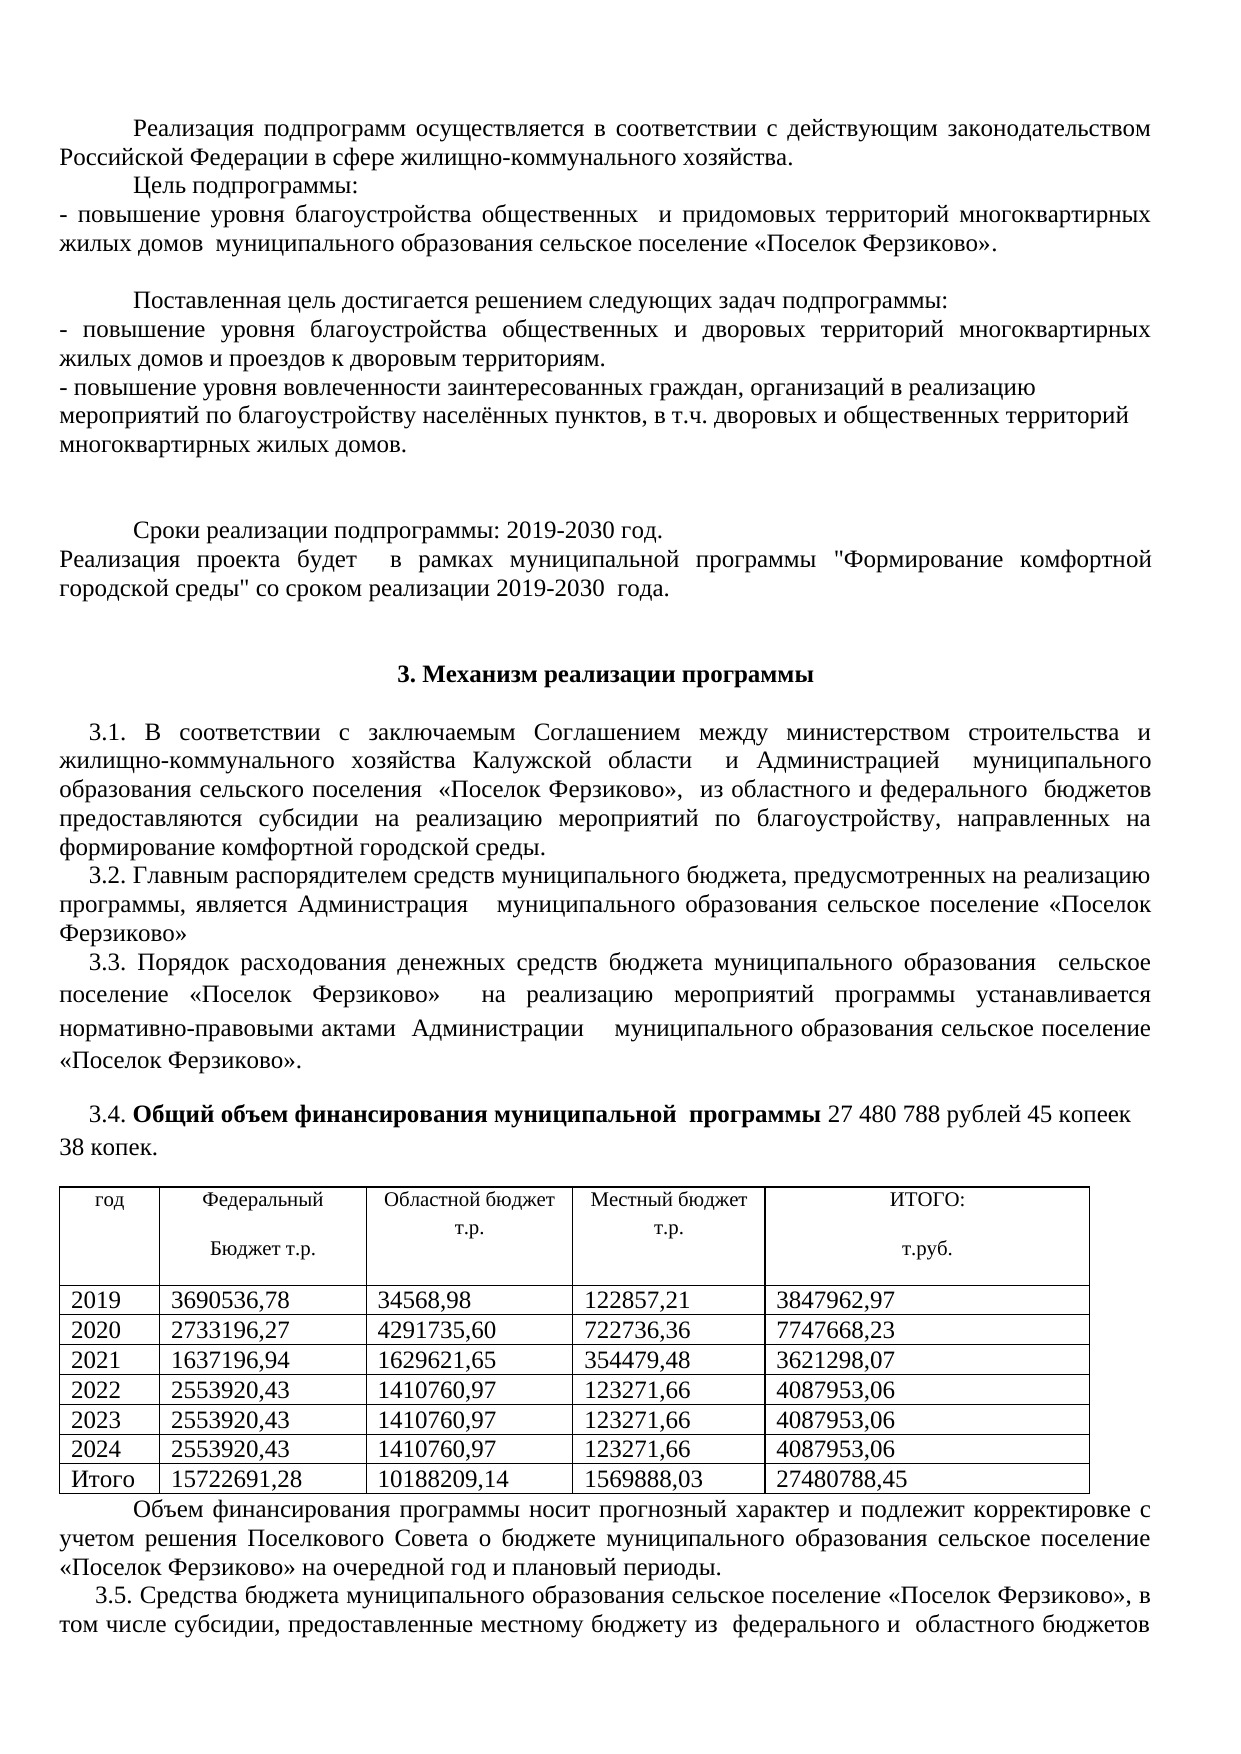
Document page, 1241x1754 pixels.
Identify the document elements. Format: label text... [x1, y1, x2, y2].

table_cell 2019 [60, 1286, 159, 1314]
text 3. Механизм реализации программы [59, 659, 1152, 688]
table_cell 4291735,60 [367, 1315, 572, 1344]
table_cell 7747668,23 [766, 1315, 1089, 1344]
table_cell 27480788,45 [766, 1464, 1089, 1493]
text 3.2. Главным распорядителем средств муниципального бюджета, предусмотренных на реализацию программы, является Администрация муниципального образования сельское поселение «Поселок Ферзиково» [59, 860, 1152, 947]
table_cell 2023 [60, 1405, 159, 1433]
table_cell Итого [60, 1464, 159, 1493]
table_cell 2733196,27 [160, 1315, 366, 1344]
text Поставленная цель достигается решением следующих задач подпрограммы: [59, 285, 1152, 314]
table_cell 2022 [60, 1375, 159, 1404]
table_header год [60, 1188, 159, 1284]
text - повышение уровня благоустройства общественных и дворовых территорий многоквартирных жилых домов и проездов к дворовым территориям. [59, 314, 1152, 372]
text 3.1. В соответствии с заключаемым Соглашением между министерством строительства и жилищно-коммунального хозяйства Калужской области и Администрацией муниципального образования сельского поселения «Поселок Ферзиково», из областного и федерального бюджетов предоставляются субсидии на реализацию мероприятий по благоустройству, направленных на формирование комфортной городской среды. [59, 717, 1152, 860]
table_cell 122857,21 [573, 1286, 764, 1314]
table_cell 4087953,06 [766, 1375, 1089, 1404]
text 3.3. Порядок расходования денежных средств бюджета муниципального образования сельское поселение «Поселок Ферзиково» на реализацию мероприятий программы устанавливается нормативно-правовыми актами Администрации муниципального образования сельское поселение «Поселок Ферзиково». [59, 947, 1152, 1074]
table_header Федеральный Бюджет т.р. [160, 1188, 366, 1284]
table_cell 34568,98 [367, 1286, 572, 1314]
table_cell 10188209,14 [367, 1464, 572, 1493]
text Цель подпрограммы: [59, 170, 1152, 199]
table_cell 123271,66 [573, 1405, 764, 1433]
text Сроки реализации подпрограммы: 2019-2030 год. [59, 515, 1152, 544]
table_header Областной бюджет т.р. [367, 1188, 572, 1284]
table_cell 3621298,07 [766, 1345, 1089, 1374]
table_cell 2553920,43 [160, 1375, 366, 1404]
table_cell 2020 [60, 1315, 159, 1344]
text - повышение уровня благоустройства общественных и придомовых территорий многоквартирных жилых домов муниципального образования сельское поселение «Поселок Ферзиково». [59, 199, 1152, 257]
table_cell 123271,66 [573, 1375, 764, 1404]
table_cell 123271,66 [573, 1435, 764, 1463]
table_cell 4087953,06 [766, 1405, 1089, 1433]
table_cell 2553920,43 [160, 1405, 366, 1433]
table_cell 4087953,06 [766, 1435, 1089, 1463]
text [59, 1580, 1152, 1638]
table_header Местный бюджет т.р. [573, 1188, 764, 1284]
table_header ИТОГО: т.руб. [766, 1188, 1089, 1284]
table_cell 1629621,65 [367, 1345, 572, 1374]
table_cell 1410760,97 [367, 1405, 572, 1433]
table_cell 1410760,97 [367, 1375, 572, 1404]
table_cell 1637196,94 [160, 1345, 366, 1374]
table_cell 1569888,03 [573, 1464, 764, 1493]
table_cell 3847962,97 [766, 1286, 1089, 1314]
table_cell 2021 [60, 1345, 159, 1374]
text Реализация проекта будет в рамках муниципальной программы "Формирование комфортной городской среды" со сроком реализации 2019-2030 года. [59, 544, 1152, 602]
table_cell 15722691,28 [160, 1464, 366, 1493]
text - повышение уровня вовлеченности заинтересованных граждан, организаций в реализацию мероприятий по благоустройству населённых пунктов, в т.ч. дворовых и общественных территорий многоквартирных жилых домов. [59, 372, 1152, 458]
table_cell 2024 [60, 1435, 159, 1463]
table_cell 1410760,97 [367, 1435, 572, 1463]
table_cell 354479,48 [573, 1345, 764, 1374]
text Объем финансирования программы носит прогнозный характер и подлежит корректировке с учетом решения Поселкового Совета о бюджете муниципального образования сельское поселение «Поселок Ферзиково» на очередной год и плановый периоды. [59, 1494, 1152, 1580]
text Реализация подпрограмм осуществляется в соответствии с действующим законодательством Российской Федерации в сфере жилищно-коммунального хозяйства. [59, 113, 1152, 170]
table_cell 722736,36 [573, 1315, 764, 1344]
text 3.4. Общий объем финансирования муниципальной программы 27 480 788 рублей 45 копеек 38 копек. [59, 1099, 1152, 1161]
table_cell 2553920,43 [160, 1435, 366, 1463]
table_cell 3690536,78 [160, 1286, 366, 1314]
